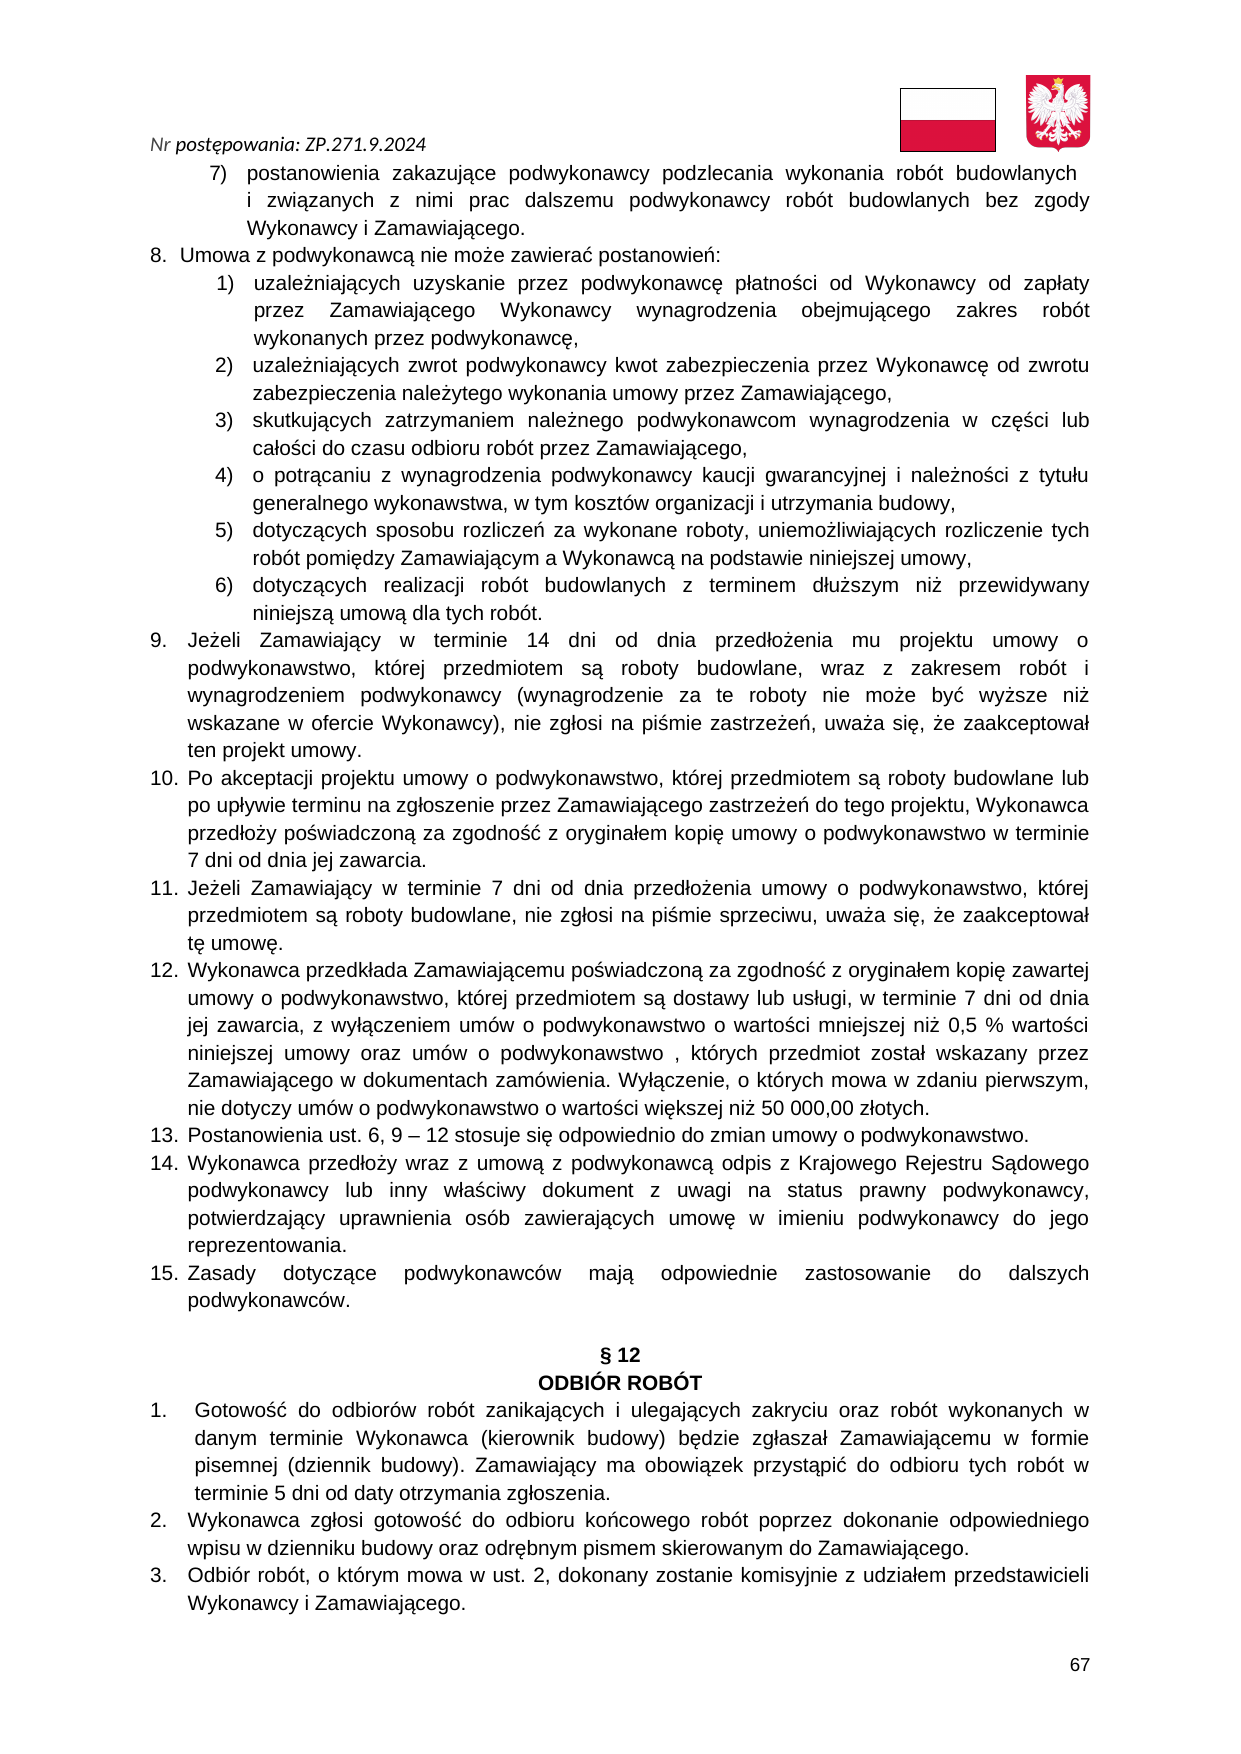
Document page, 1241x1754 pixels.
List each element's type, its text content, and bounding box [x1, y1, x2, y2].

list Umowa z podwykonawcą nie może zawierać postanowień: [150, 243, 1090, 267]
list o potrącaniu z wynagrodzenia podwykonawcy kaucji gwarancyjnej i należności z tytułu generalnego wykonawstwa, w tym kosztów organizacji i utrzymania budowy, [215, 463, 1090, 514]
list Po akceptacji projektu umowy o podwykonawstwo, której przedmiotem są roboty budowlane lub po upływie terminu na zgłoszenie przez Zamawiającego zastrzeżeń do tego projektu, Wykonawca przedłoży poświadczoną za zgodność z oryginałem kopię umowy o podwykonawstwo w terminie 7 dni od dnia jej zawarcia. [150, 765, 1090, 872]
list uzależniających uzyskanie przez podwykonawcę płatności od Wykonawcy od zapłaty przez Zamawiającego Wykonawcy wynagrodzenia obejmującego zakres robót wykonanych przez podwykonawcę, [216, 270, 1090, 349]
list dotyczących sposobu rozliczeń za wykonane roboty, uniemożliwiających rozliczenie tych robót pomiędzy Zamawiającym a Wykonawcą na podstawie niniejszej umowy, [215, 518, 1090, 569]
text § 12 ODBIÓR ROBÓT [150, 1343, 1090, 1394]
picture [901, 89, 995, 151]
list Gotowość do odbiorów robót zanikających i ulegających zakryciu oraz robót wykonanych w danym terminie Wykonawca (kierownik budowy) będzie zgłaszał Zamawiającemu w formie pisemnej (dziennik budowy). Zamawiający ma obowiązek przystąpić do odbioru tych robót w terminie 5 dni od daty otrzymania zgłoszenia. [150, 1398, 1090, 1504]
list Wykonawca przedłoży wraz z umową z podwykonawcą odpis z Krajowego Rejestru Sądowego podwykonawcy lub inny właściwy dokument z uwagi na status prawny podwykonawcy, potwierdzający uprawnienia osób zawierających umowę w imieniu podwykonawcy do jego reprezentowania. [150, 1150, 1090, 1257]
list Jeżeli Zamawiający w terminie 14 dni od dnia przedłożenia mu projektu umowy o podwykonawstwo, której przedmiotem są roboty budowlane, wraz z zakresem robót i wynagrodzeniem podwykonawcy (wynagrodzenie za te roboty nie może być wyższe niż wskazane w ofercie Wykonawcy), nie zgłosi na piśmie zastrzeżeń, uważa się, że zaakceptował ten projekt umowy. [150, 628, 1090, 762]
list Odbiór robót, o którym mowa w ust. 2, dokonany zostanie komisyjnie z udziałem przedstawicieli Wykonawcy i Zamawiającego. [150, 1563, 1090, 1614]
list uzależniających zwrot podwykonawcy kwot zabezpieczenia przez Wykonawcę od zwrotu zabezpieczenia należytego wykonania umowy przez Zamawiającego, [215, 353, 1090, 404]
list Postanowienia ust. 6, 9 – 12 stosuje się odpowiednio do zmian umowy o podwykonawstwo. [150, 1123, 1090, 1147]
list Wykonawca przedkłada Zamawiającemu poświadczoną za zgodność z oryginałem kopię zawartej umowy o podwykonawstwo, której przedmiotem są dostawy lub usługi, w terminie 7 dni od dnia jej zawarcia, z wyłączeniem umów o podwykonawstwo o wartości mniejszej niż 0,5 % wartości niniejszej umowy oraz umów o podwykonawstwo , których przedmiot został wskazany przez Zamawiającego w dokumentach zamówienia. Wyłączenie, o których mowa w zdaniu pierwszym, nie dotyczy umów o podwykonawstwo o wartości większej niż 50 000,00 złotych. [150, 958, 1090, 1119]
list Wykonawca zgłosi gotowość do odbioru końcowego robót poprzez dokonanie odpowiedniego wpisu w dzienniku budowy oraz odrębnym pismem skierowanym do Zamawiającego. [150, 1508, 1090, 1559]
list postanowienia zakazujące podwykonawcy podzlecania wykonania robót budowlanych i związanych z nimi prac dalszemu podwykonawcy robót budowlanych bez zgody Wykonawcy i Zamawiającego. [209, 160, 1090, 239]
picture [1024, 75, 1091, 152]
list Zasady dotyczące podwykonawców mają odpowiednie zastosowanie do dalszych podwykonawców. [150, 1260, 1090, 1312]
list skutkujących zatrzymaniem należnego podwykonawcom wynagrodzenia w części lub całości do czasu odbioru robót przez Zamawiającego, [215, 408, 1090, 459]
list Jeżeli Zamawiający w terminie 7 dni od dnia przedłożenia umowy o podwykonawstwo, której przedmiotem są roboty budowlane, nie zgłosi na piśmie sprzeciwu, uważa się, że zaakceptował tę umowę. [150, 875, 1090, 954]
list dotyczących realizacji robót budowlanych z terminem dłuższym niż przewidywany niniejszą umową dla tych robót. [215, 573, 1090, 624]
